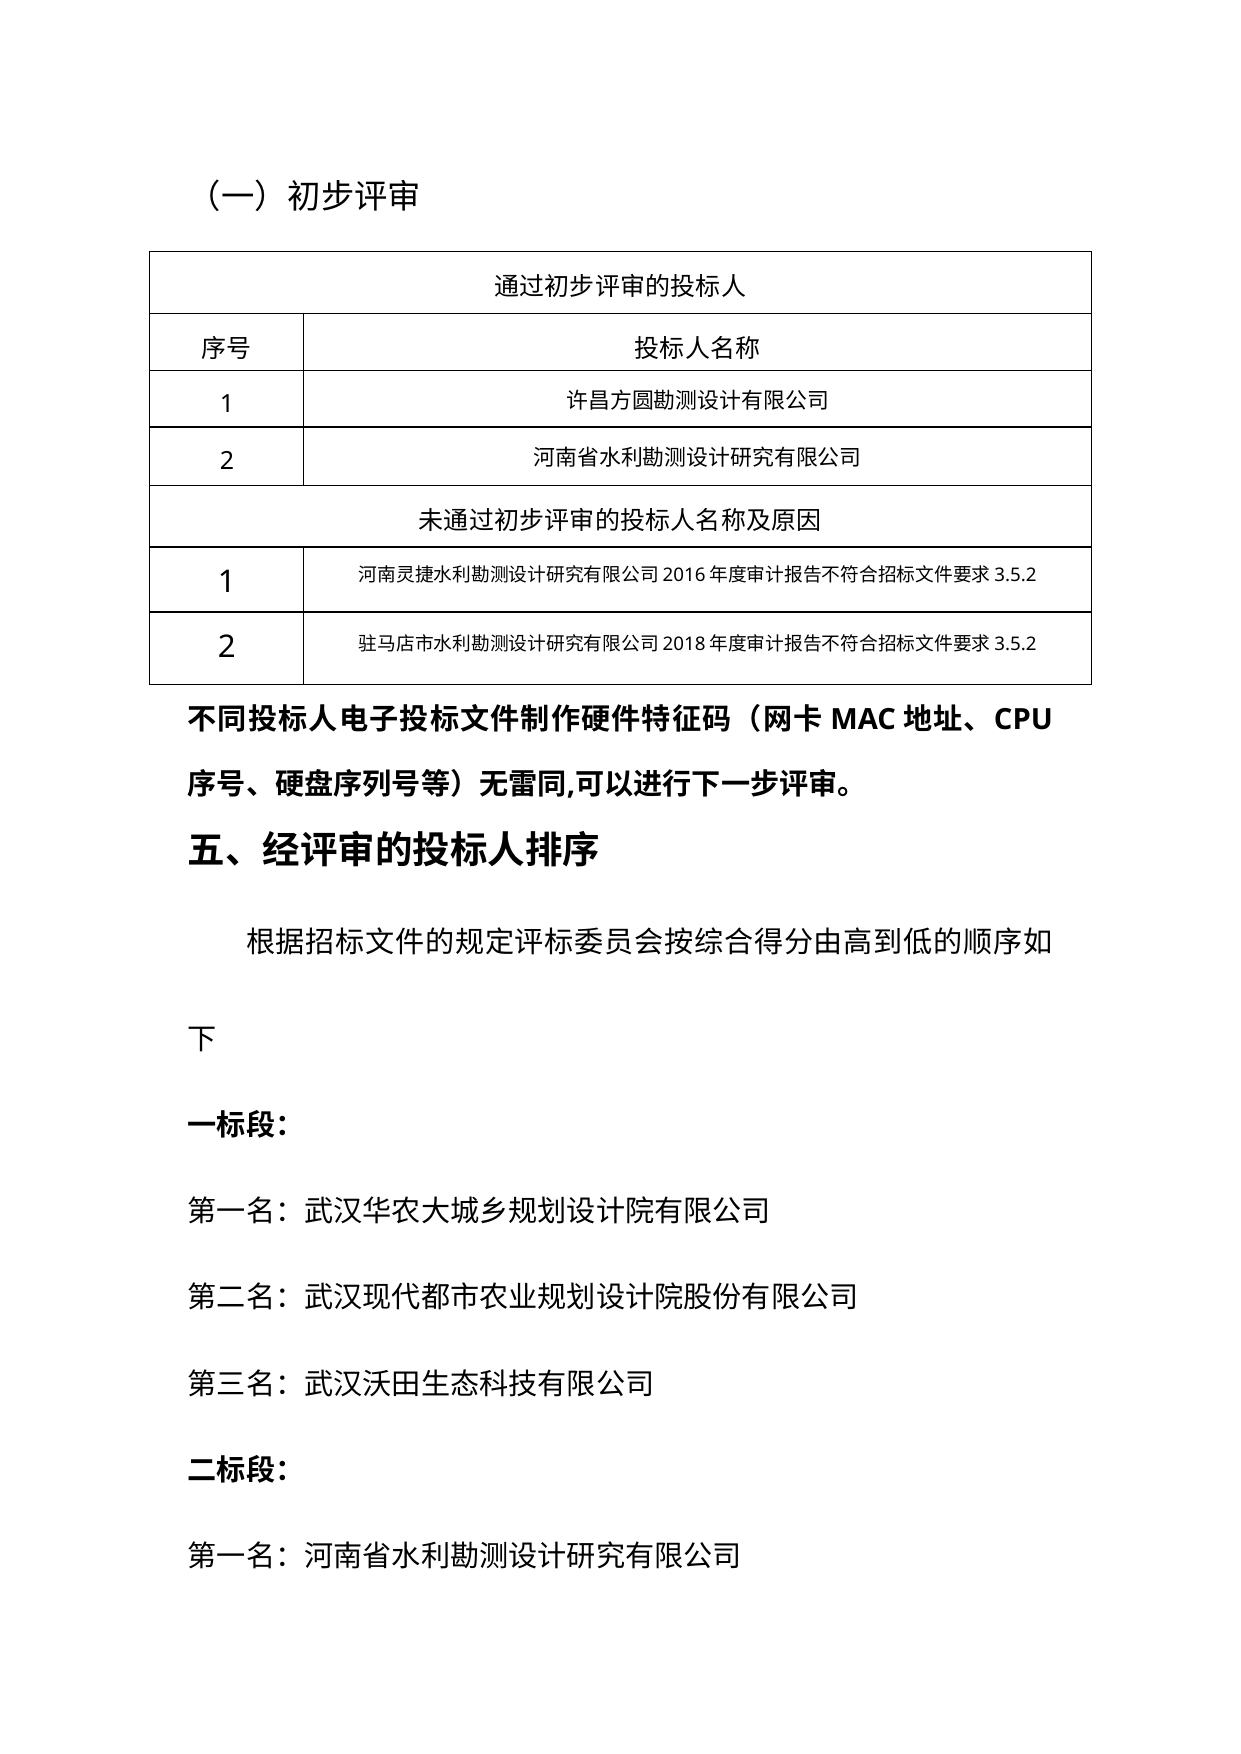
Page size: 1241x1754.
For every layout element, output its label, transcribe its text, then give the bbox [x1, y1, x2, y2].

text 第一名：武汉华农大城乡规划设计院有限公司 [187, 1177, 1053, 1242]
table_cell 许昌方圆勘测设计有限公司 [304, 371, 1091, 426]
text 第三名：武汉沃田生态科技有限公司 [187, 1349, 1053, 1414]
table_cell 河南灵捷水利勘测设计研究有限公司2016年度审计报告不符合招标文件要求3.5.2 [304, 548, 1091, 611]
table_cell 河南省水利勘测设计研究有限公司 [304, 428, 1091, 485]
table_cell 未通过初步评审的投标人名称及原因 [150, 486, 1091, 546]
text 根据招标文件的规定评标委员会按综合得分由高到低的顺序如下 [187, 907, 1053, 1069]
text 不同投标人电子投标文件制作硬件特征码（网卡MAC地址、CPU序号、硬盘序列号等）无雷同,可以进行下一步评审。 [187, 685, 1053, 815]
table_cell 驻马店市水利勘测设计研究有限公司2018年度审计报告不符合招标文件要求3.5.2 [304, 613, 1091, 684]
table_cell 1 [150, 371, 303, 426]
table_cell 序号 [150, 314, 303, 369]
text （一）初步评审 [187, 162, 1053, 227]
table_cell 投标人名称 [304, 314, 1091, 369]
table_header 通过初步评审的投标人 [150, 252, 1091, 313]
table_cell 2 [150, 613, 303, 684]
text 五、经评审的投标人排序 [187, 815, 1053, 880]
table_cell 2 [150, 428, 303, 485]
table_cell 1 [150, 548, 303, 611]
text 一标段： [187, 1090, 1053, 1155]
text 二标段： [187, 1435, 1053, 1500]
text 第一名：河南省水利勘测设计研究有限公司 [187, 1521, 1053, 1586]
text 第二名：武汉现代都市农业规划设计院股份有限公司 [187, 1263, 1053, 1328]
